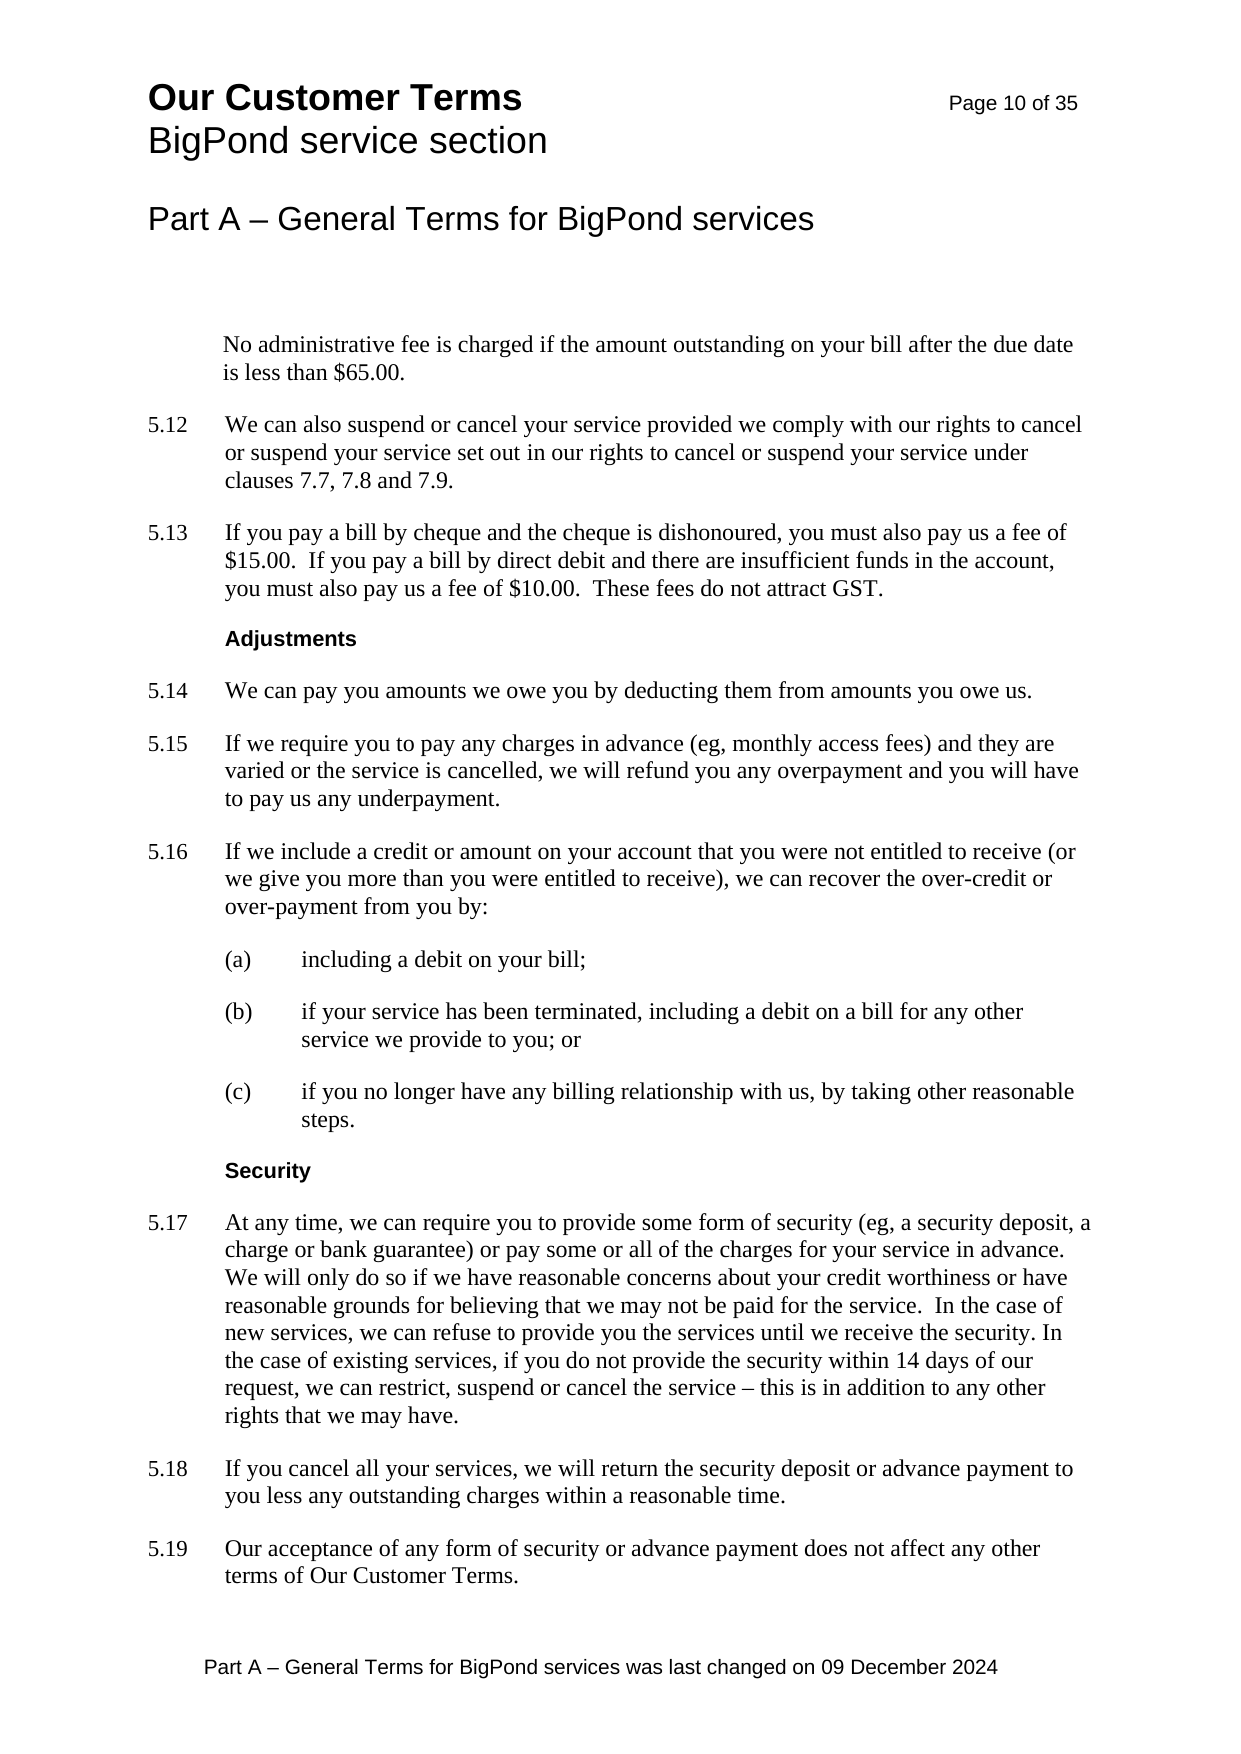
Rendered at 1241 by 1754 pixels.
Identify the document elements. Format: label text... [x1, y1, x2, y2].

subtitle If we include a credit or amount on your account that you were not entitled to receive (or we give you more than you were entitled to receive), we can recover the over-credit or over-payment from you by: [148, 837, 1092, 919]
subtitle Our acceptance of any form of security or advance payment does not affect any other terms of Our Customer Terms. [148, 1534, 1092, 1589]
subtitle We can pay you amounts we owe you by deducting them from amounts you owe us. [148, 676, 1092, 704]
subtitle if your service has been terminated, including a debit on a bill for any other service we provide to you; or [224, 997, 1092, 1052]
subtitle If you pay a bill by cheque and the cheque is dishonoured, you must also pay us a fee of $15.00. If you pay a bill by direct debit and there are insufficient funds in the account, you must also pay us a fee of $10.00. These fees do not attract GST. [148, 518, 1092, 601]
subtitle At any time, we can require you to provide some form of security (eg, a security deposit, a charge or bank guarantee) or pay some or all of the charges for your service in advance. We will only do so if we have reasonable concerns about your credit worthiness or have reasonable grounds for believing that we may not be paid for the service. In the case of new services, we can refuse to provide you the services until we receive the security. In the case of existing services, if you do not provide the security within 14 days of our request, we can restrict, suspend or cancel the service – this is in addition to any other rights that we may have. [148, 1208, 1092, 1429]
subtitle including a debit on your bill; [224, 944, 1092, 972]
subtitle if you no longer have any billing relationship with us, by taking other reasonable steps. [224, 1077, 1092, 1133]
subtitle No administrative fee is charged if the amount outstanding on your bill after the due date is less than $65.00. [223, 330, 1092, 386]
subtitle If you cancel all your services, we will return the security deposit or advance payment to you less any outstanding charges within a reasonable time. [148, 1454, 1092, 1509]
text Security [224, 1158, 1092, 1183]
subtitle We can also suspend or cancel your service provided we comply with our rights to cancel or suspend your service set out in our rights to cancel or suspend your service under clauses 7.7, 7.8 and 7.9. [148, 411, 1092, 493]
subtitle If we require you to pay any charges in advance (eg, monthly access fees) and they are varied or the service is cancelled, we will refund you any overpayment and you will have to pay us any underpayment. [148, 729, 1092, 812]
text Adjustments [224, 626, 1092, 651]
